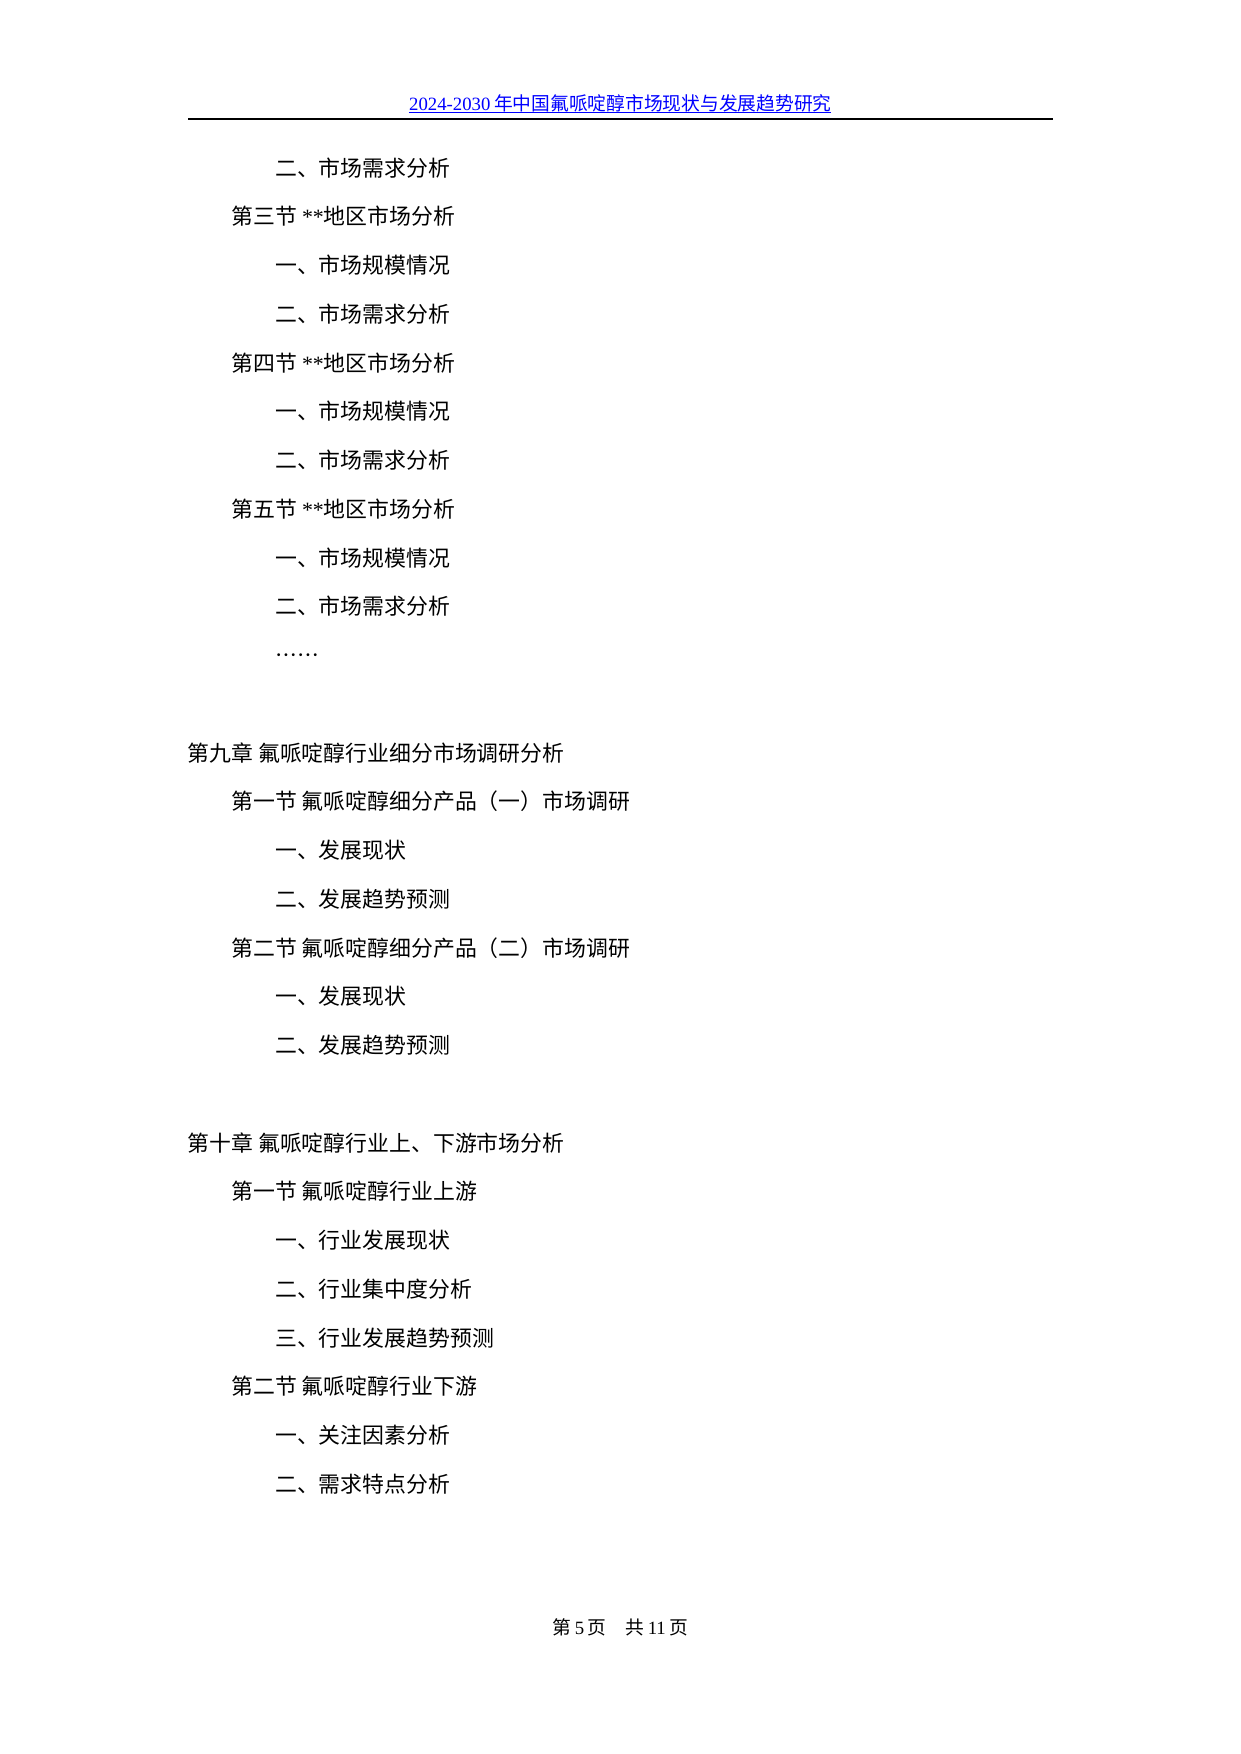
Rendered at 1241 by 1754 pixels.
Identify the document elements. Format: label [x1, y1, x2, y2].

text [187, 150, 1053, 1499]
